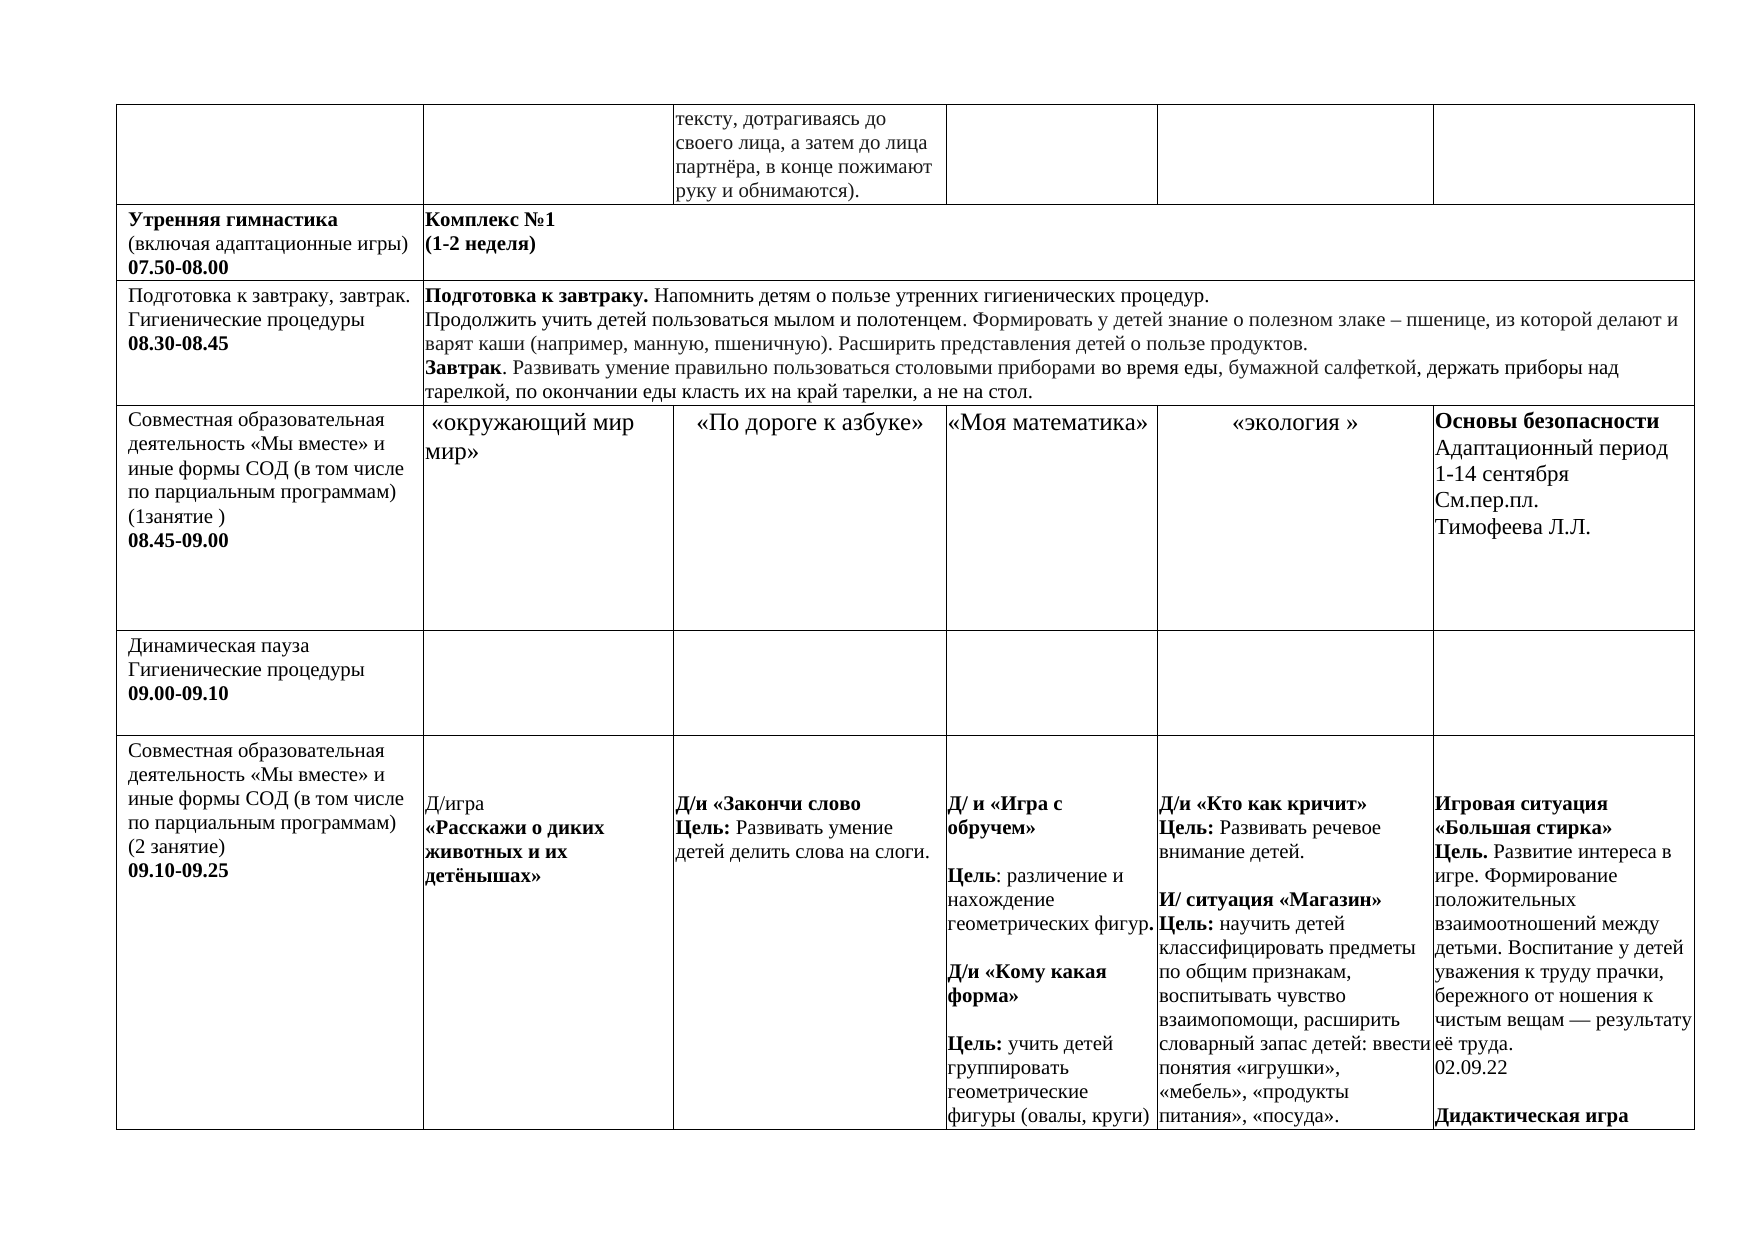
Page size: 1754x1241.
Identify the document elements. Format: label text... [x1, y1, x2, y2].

table_cell [947, 631, 1157, 735]
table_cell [1158, 105, 1433, 204]
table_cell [674, 105, 946, 204]
table_cell «экология » [1158, 406, 1433, 630]
table_cell «По дороге к азбуке» [674, 406, 946, 630]
table_cell Подготовка к завтраку, завтрак. Гигиенические процедуры 08.30-08.45 [117, 281, 423, 405]
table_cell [117, 105, 423, 204]
table_cell [1434, 631, 1694, 735]
table_cell Динамическая пауза Гигиенические процедуры 09.00-09.10 [117, 631, 423, 735]
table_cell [674, 736, 946, 1129]
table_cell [424, 105, 673, 204]
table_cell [117, 736, 423, 1129]
table_cell [1158, 631, 1433, 735]
table_cell «Моя математика» [947, 406, 1157, 630]
table_cell Совместная образовательная деятельность «Мы вместе» и иные формы СОД (в том числе по парциальным программам) (1занятие ) 08.45-09.00 [117, 406, 423, 630]
table_cell [674, 631, 946, 735]
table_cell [1434, 105, 1694, 204]
table_cell Основы безопасности Адаптационный период 1-14 сентября См.пер.пл. Тимофеева Л.Л. [1434, 406, 1694, 630]
table_cell «окружающий мир мир» [424, 406, 673, 630]
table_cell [424, 736, 673, 1129]
table_cell Комплекс №1 (1-2 неделя) [424, 205, 1694, 280]
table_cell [947, 105, 1157, 204]
table_cell [424, 631, 673, 735]
table_cell Утренняя гимнастика (включая адаптационные игры) 07.50-08.00 [117, 205, 423, 280]
